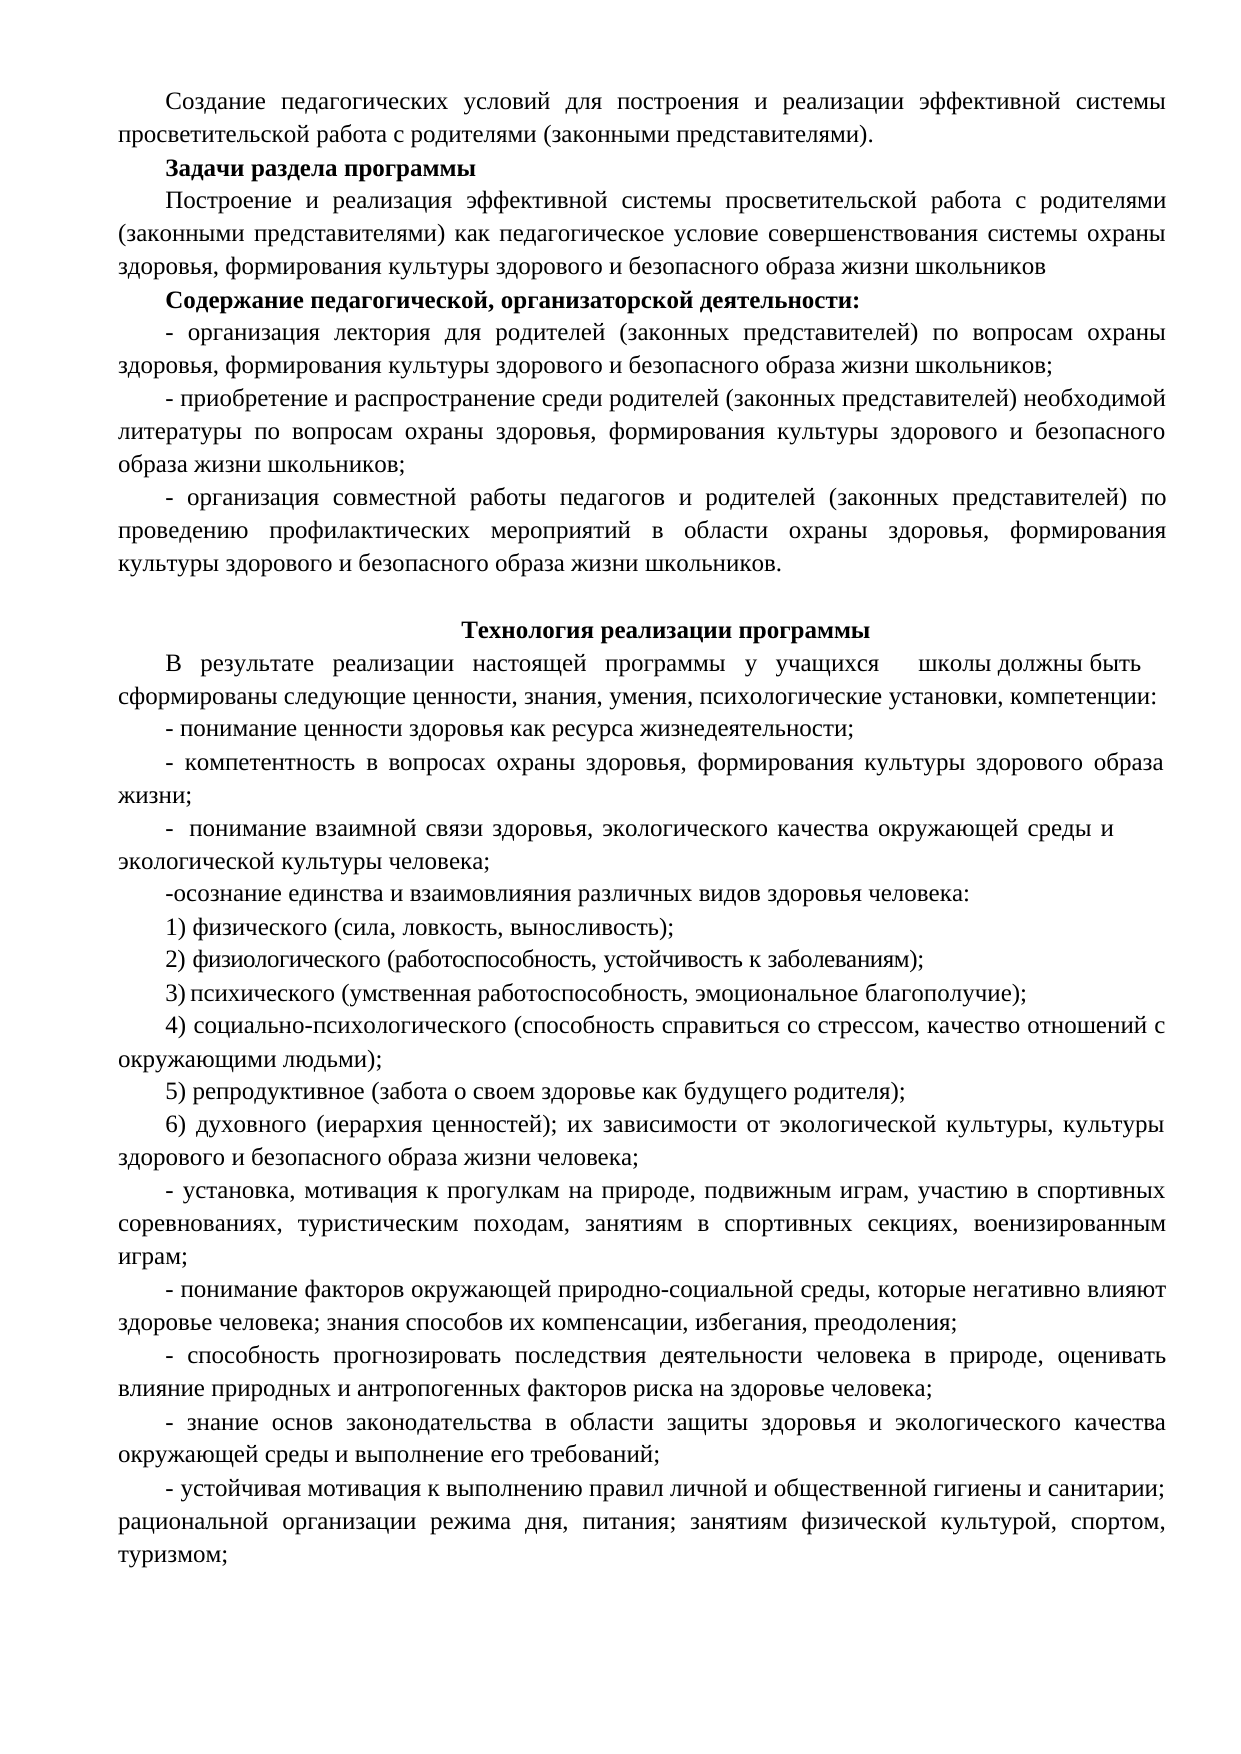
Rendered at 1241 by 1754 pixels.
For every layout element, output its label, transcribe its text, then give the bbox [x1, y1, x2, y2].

list социально-психологического (способность справиться со стрессом, качество отношений с окружающими людьми); [118, 1011, 1166, 1072]
text В результате реализации настоящей программы у учащихся школы должны быть сформированы следующие ценности, знания, умения, психологические установки, компетенции: [118, 648, 1164, 710]
list организация совместной работы педагогов и родителей (законных представителей) по проведению профилактических мероприятий в области охраны здоровья, формирования культуры здорового и безопасного образа жизни школьников. [118, 482, 1166, 577]
list компетентность в вопросах охраны здоровья, формирования культуры здорового образа жизни; [118, 747, 1166, 808]
list физического (сила, ловкость, выносливость); [165, 912, 1209, 940]
list физиологического (работоспособность, устойчивость к заболеваниям); [165, 944, 1209, 973]
subtitle Задачи раздела программы [165, 153, 1209, 181]
list установка, мотивация к прогулкам на природе, подвижным играм, участию в спортивных соревнованиях, туристическим походам, занятиям в спортивных секциях, военизированным играм; [118, 1175, 1167, 1270]
list понимание факторов окружающей природно-социальной среды, которые негативно влияют здоровье человека; знания способов их компенсации, избегания, преодоления; [118, 1274, 1167, 1336]
list понимание взаимной связи здоровья, экологического качества окружающей среды и экологической культуры человека; [118, 813, 1166, 874]
list устойчивая мотивация к выполнению правил личной и общественной гигиены и санитарии; рациональной организации режима дня, питания; занятиям физической культурой, спортом, туризмом; [118, 1473, 1166, 1567]
list репродуктивное (забота о своем здоровье как будущего родителя); [165, 1077, 1209, 1105]
text Построение и реализация эффективной системы просветительской работа с родителями (законными представителями) как педагогическое условие совершенствования системы охраны здоровья, формирования культуры здорового и безопасного образа жизни школьников [118, 185, 1166, 280]
list знание основ законодательства в области защиты здоровья и экологического качества окружающей среды и выполнение его требований; [118, 1407, 1166, 1468]
text Создание педагогических условий для построения и реализации эффективной системы просветительской работа с родителями (законными представителями). [118, 86, 1166, 148]
list психического (умственная работоспособность, эмоциональное благополучие); [165, 978, 1209, 1006]
list приобретение и распространение среди родителей (законных представителей) необходимой литературы по вопросам охраны здоровья, формирования культуры здорового и безопасного образа жизни школьников; [118, 383, 1167, 478]
list духовного (иерархия ценностей); их зависимости от экологической культуры, культуры здорового и безопасного образа жизни человека; [118, 1109, 1166, 1171]
subtitle Технология реализации программы [461, 615, 1209, 644]
list способность прогнозировать последствия деятельности человека в природе, оценивать влияние природных и антропогенных факторов риска на здоровье человека; [118, 1341, 1167, 1402]
list понимание ценности здоровья как ресурса жизнедеятельности; [165, 714, 1209, 743]
text -осознание единства и взаимовлияния различных видов здоровья человека: [165, 879, 1209, 907]
subtitle Содержание педагогической, организаторской деятельности: [165, 285, 1209, 313]
list организация лектория для родителей (законных представителей) по вопросам охраны здоровья, формирования культуры здорового и безопасного образа жизни школьников; [118, 317, 1166, 379]
